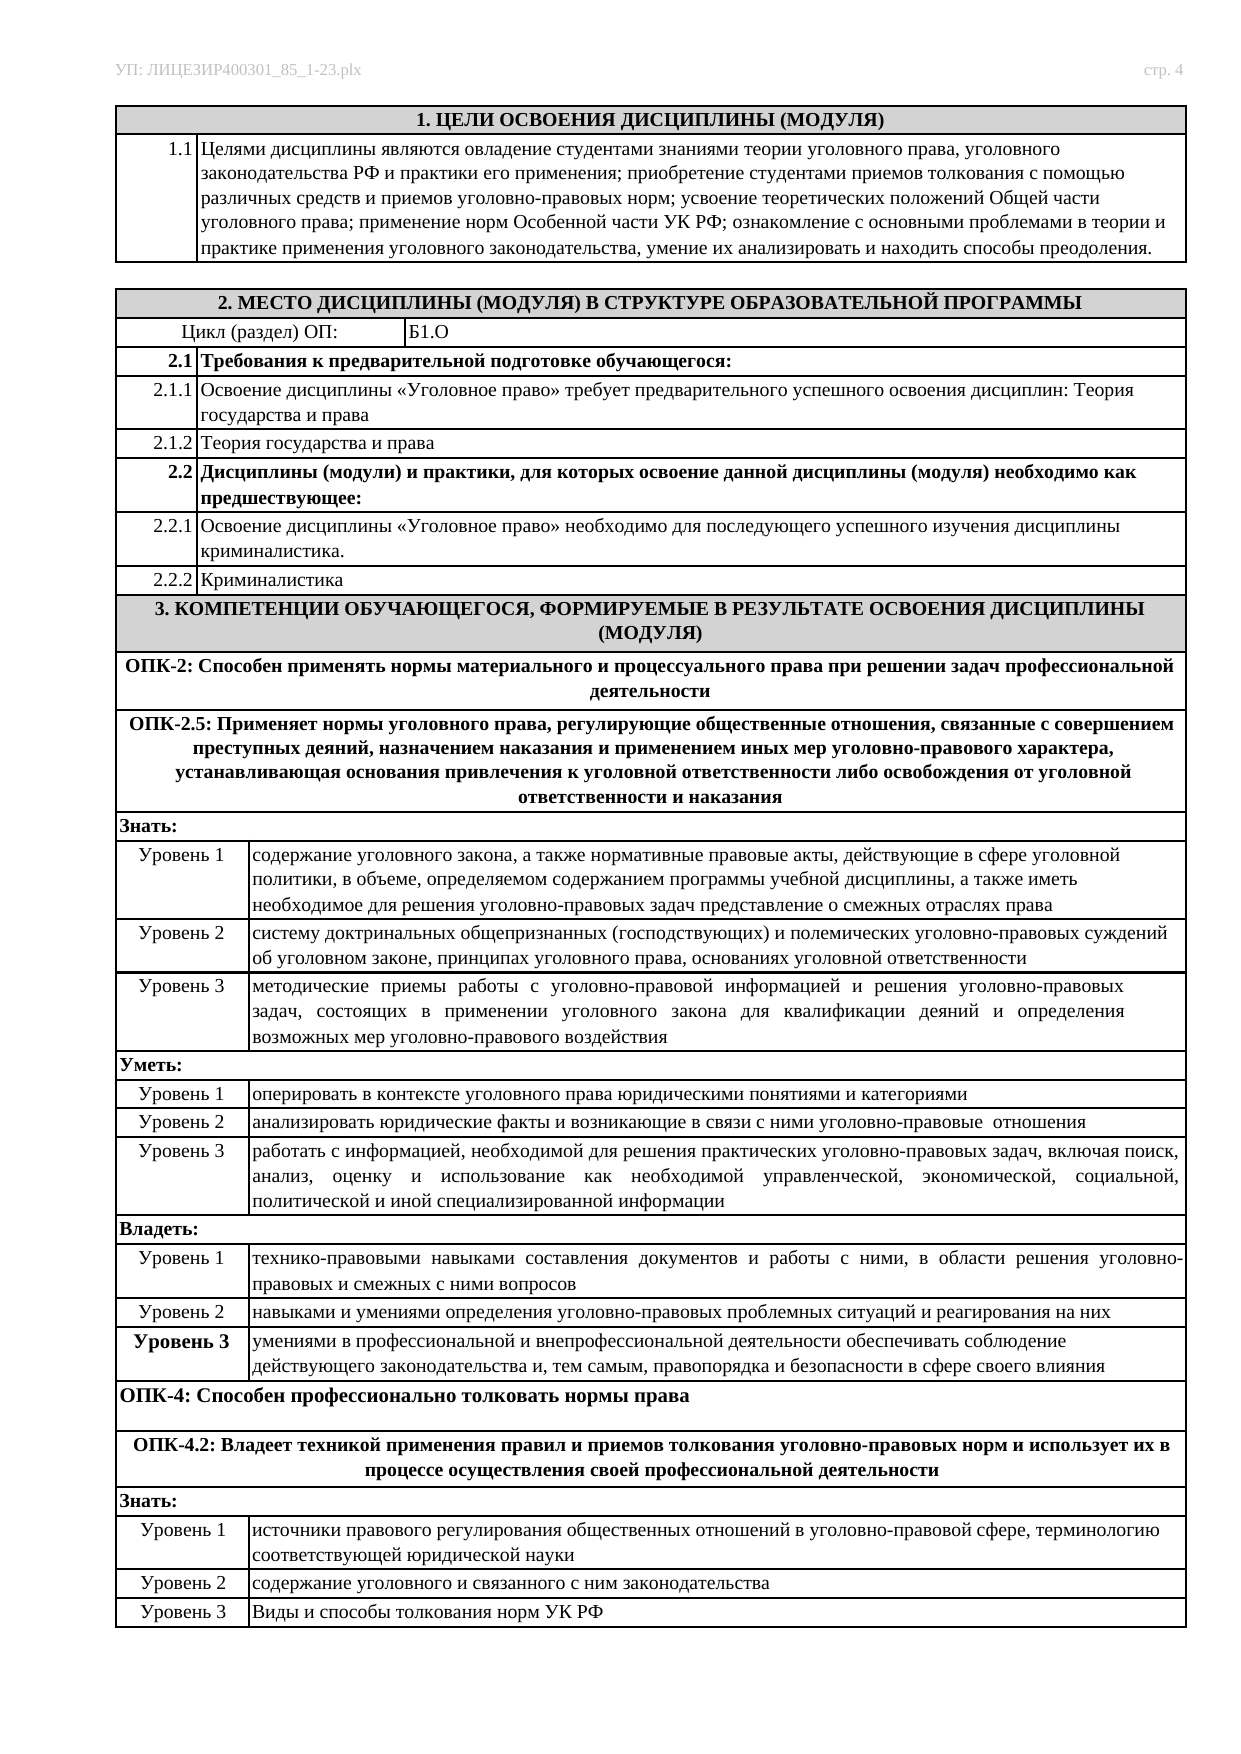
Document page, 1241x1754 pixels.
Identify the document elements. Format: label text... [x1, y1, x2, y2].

table_cell Освоение дисциплины «Уголовное право» необходимо для последующего успешного изучения дисциплины криминалистика. [198, 513, 1185, 564]
table_header 1. ЦЕЛИ ОСВОЕНИЯ ДИСЦИПЛИНЫ (МОДУЛЯ) [117, 107, 1185, 133]
table_cell ОПК-4: Способен профессионально толковать нормы права [117, 1382, 1185, 1429]
table_cell навыками и умениями определения уголовно-правовых проблемных ситуаций и реагирования на них [250, 1299, 1185, 1326]
table_cell Уровень 1 [117, 1081, 248, 1107]
table_cell ОПК-2.5: Применяет нормы уголовного права, регулирующие общественные отношения, связанные с совершением преступных деяний, назначением наказания и применением иных мер уголовно-правового характера, устанавливающая основания привлечения к уголовной ответственности либо освобождения от уголовной ответственности и наказания [117, 711, 1185, 811]
table_cell анализировать юридические факты и возникающие в связи с ними уголовно-правовые отношения [250, 1109, 1185, 1136]
table_cell умениями в профессиональной и внепрофессиональной деятельности обеспечивать соблюдение действующего законодательства и, тем самым, правопорядка и безопасности в сфере своего влияния [250, 1328, 1185, 1379]
table_cell ОПК-4.2: Владеет техникой применения правил и приемов толкования уголовно-правовых норм и использует их в процессе осуществления своей профессиональной деятельности [117, 1432, 1185, 1486]
table_cell Знать: [117, 1488, 1185, 1514]
table_cell Знать: [117, 813, 1185, 839]
table_cell Требования к предварительной подготовке обучающегося: [198, 348, 1185, 374]
table_cell 2.2 [117, 459, 196, 511]
table_cell Уровень 3 [117, 1138, 248, 1214]
table_cell работать с информацией, необходимой для решения практических уголовно-правовых задач, включая поиск, анализ, оценку и использование как необходимой управленческой, экономической, социальной, политической и иной специализированной информации [250, 1138, 1185, 1214]
table_cell систему доктринальных общепризнанных (господствующих) и полемических уголовно-правовых суждений об уголовном законе, принципах уголовного права, основаниях уголовной ответственности [250, 920, 1185, 971]
table_cell Владеть: [117, 1216, 1185, 1243]
table_cell Уметь: [117, 1052, 1185, 1079]
table_cell 1.1 [117, 135, 196, 261]
table_cell Освоение дисциплины «Уголовное право» требует предварительного успешного освоения дисциплин: Теория государства и права [198, 377, 1185, 428]
table_cell Теория государства и права [198, 430, 1185, 457]
table_cell содержание уголовного и связанного с ним законодательства [250, 1570, 1185, 1597]
table_cell ОПК-2: Способен применять нормы материального и процессуального права при решении задач профессиональной деятельности [117, 653, 1185, 709]
table_cell источники правового регулирования общественных отношений в уголовно-правовой сфере, терминологию соответствующей юридической науки [250, 1517, 1185, 1568]
table_cell Уровень 2 [117, 1570, 248, 1597]
table_cell Целями дисциплины являются овладение студентами знаниями теории уголовного права, уголовного законодательства РФ и практики его применения; приобретение студентами приемов толкования с помощью различных средств и приемов уголовно-правовых норм; усвоение теоретических положений Общей части уголовного права; применение норм Особенной части УК РФ; ознакомление с основными проблемами в теории и практике применения уголовного законодательства, умение их анализировать и находить способы преодоления. [198, 135, 1185, 261]
table_cell Уровень 1 [117, 1517, 248, 1568]
table_cell Виды и способы толкования норм УК РФ [250, 1599, 1185, 1626]
table_cell Уровень 2 [117, 1109, 248, 1136]
table_cell Б1.О [406, 319, 1185, 346]
table_cell 2.2.2 [117, 567, 196, 593]
table_cell Уровень 1 [117, 1245, 248, 1297]
table_cell Уровень 3 [117, 974, 248, 1050]
table_cell Цикл (раздел) ОП: [117, 319, 404, 346]
table_cell Криминалистика [198, 567, 1185, 593]
table_cell 2.1.1 [117, 377, 196, 428]
table_cell методические приемы работы с уголовно-правовой информацией и решения уголовно-правовых задач, состоящих в применении уголовного закона для квалификации деяний и определения возможных мер уголовно-правового воздействия [250, 974, 1185, 1050]
table_cell 3. КОМПЕТЕНЦИИ ОБУЧАЮЩЕГОСЯ, ФОРМИРУЕМЫЕ В РЕЗУЛЬТАТЕ ОСВОЕНИЯ ДИСЦИПЛИНЫ (МОДУЛЯ) [117, 596, 1185, 651]
table_cell 2.1 [117, 348, 196, 374]
table_cell Уровень 3 [117, 1328, 248, 1379]
table_cell Уровень 2 [117, 1299, 248, 1326]
table_cell 2.2.1 [117, 513, 196, 564]
table_cell Уровень 2 [117, 920, 248, 971]
table_cell технико-правовыми навыками составления документов и работы с ними, в области решения уголовно- правовых и смежных с ними вопросов [250, 1245, 1185, 1297]
table_cell Уровень 3 [117, 1599, 248, 1626]
table_cell Уровень 1 [117, 842, 248, 918]
table_cell Дисциплины (модули) и практики, для которых освоение данной дисциплины (модуля) необходимо как предшествующее: [198, 459, 1185, 511]
table_cell содержание уголовного закона, а также нормативные правовые акты, действующие в сфере уголовной политики, в объеме, определяемом содержанием программы учебной дисциплины, а также иметь необходимое для решения уголовно-правовых задач представление о смежных отраслях права [250, 842, 1185, 918]
table_header 2. МЕСТО ДИСЦИПЛИНЫ (МОДУЛЯ) В СТРУКТУРЕ ОБРАЗОВАТЕЛЬНОЙ ПРОГРАММЫ [117, 290, 1185, 317]
table_cell оперировать в контексте уголовного права юридическими понятиями и категориями [250, 1081, 1185, 1107]
table_cell 2.1.2 [117, 430, 196, 457]
